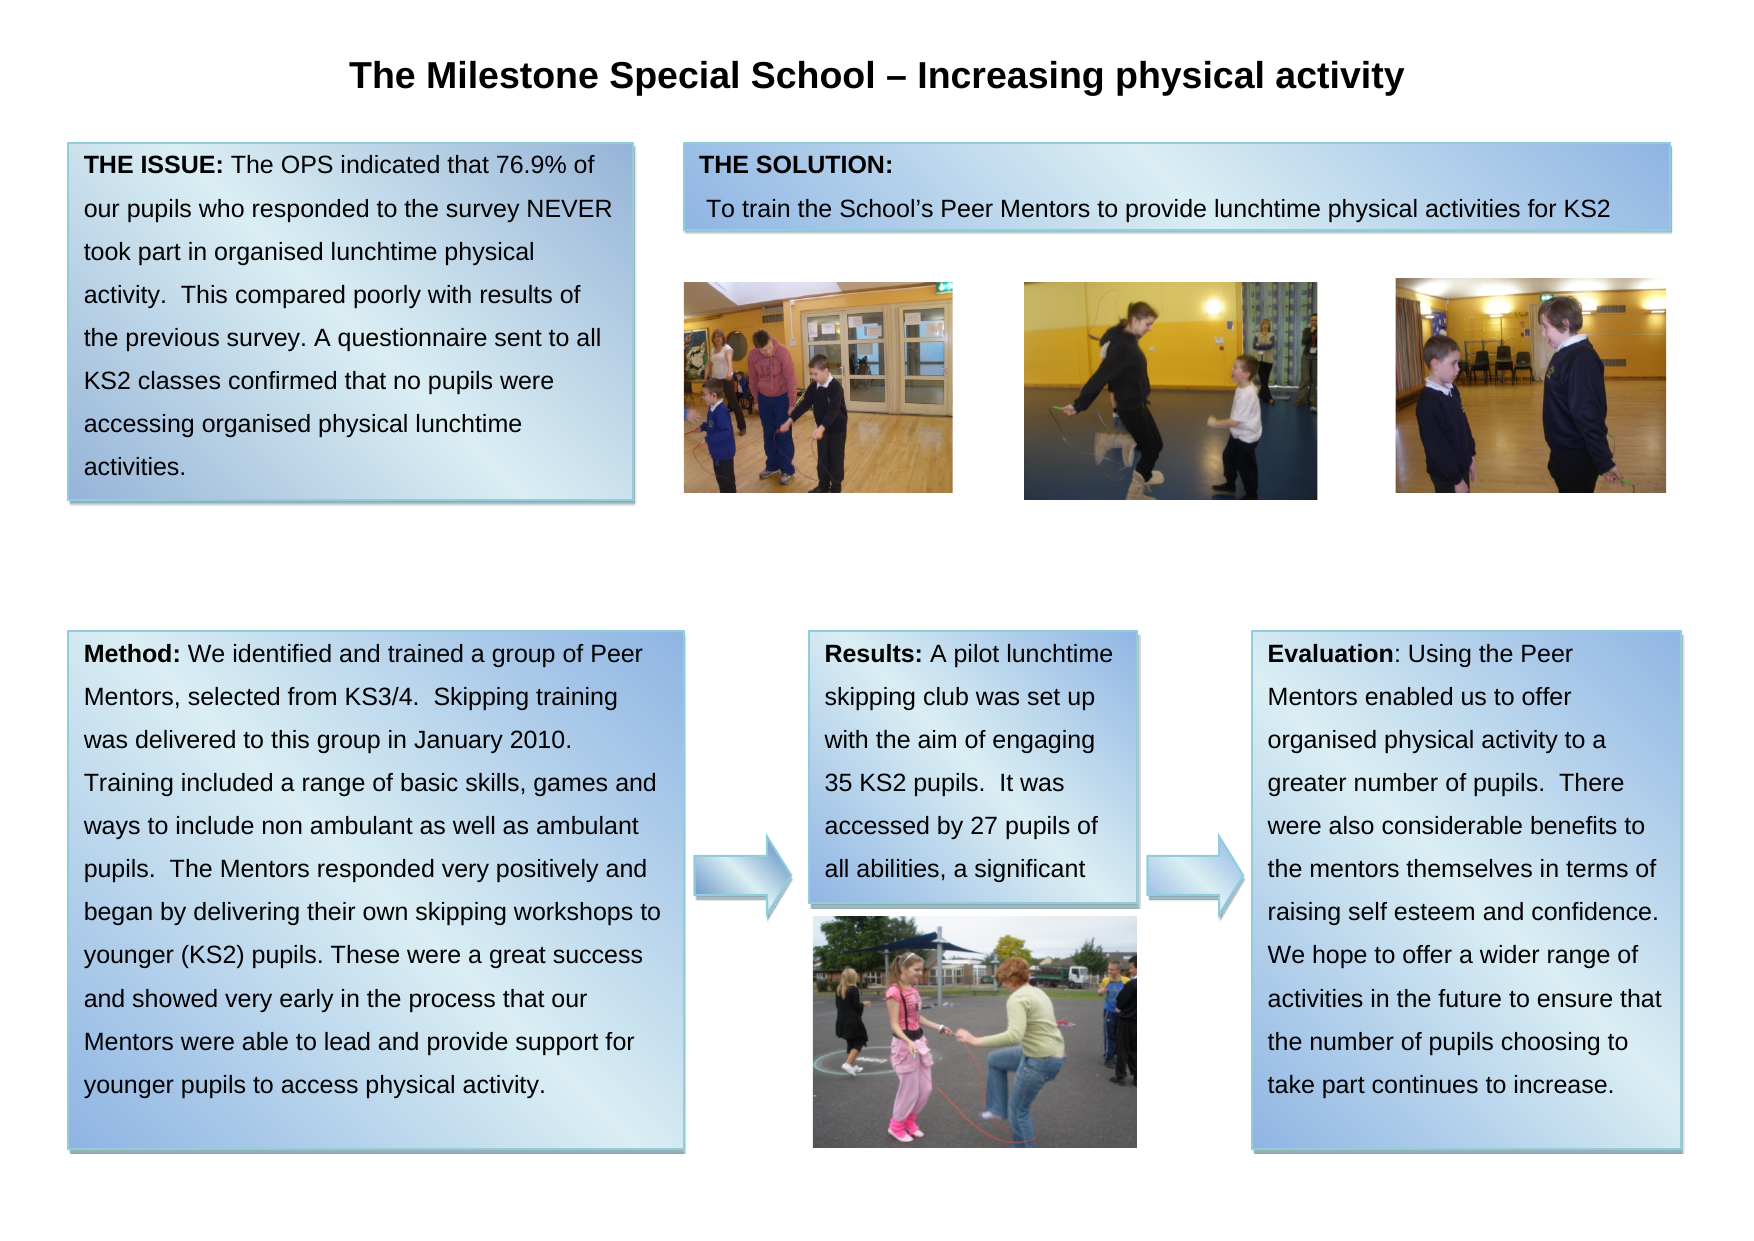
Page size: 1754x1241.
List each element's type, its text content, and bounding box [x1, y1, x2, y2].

text The Milestone Special School – Increasing physical activity [150, 53, 1604, 96]
picture [812, 916, 1137, 1148]
picture [1024, 282, 1318, 500]
picture [1394, 278, 1666, 492]
picture [683, 282, 953, 493]
